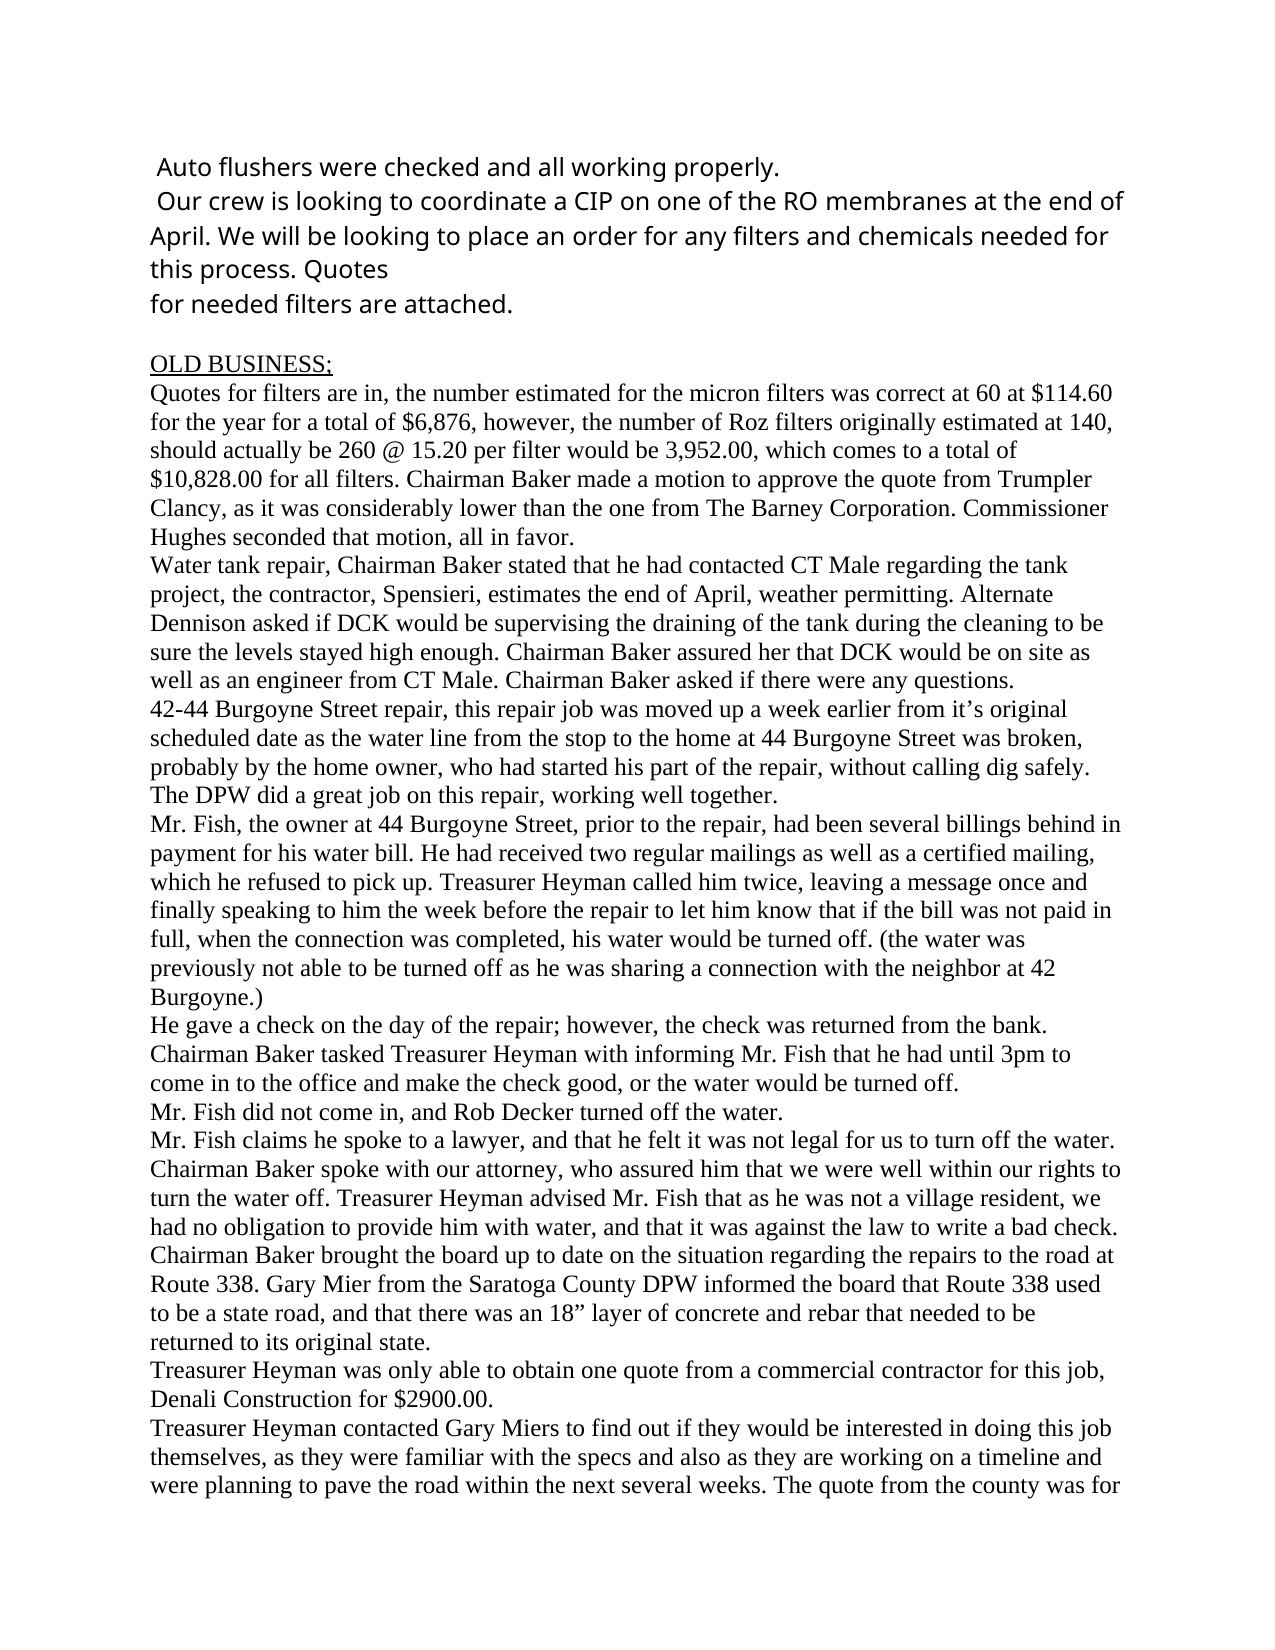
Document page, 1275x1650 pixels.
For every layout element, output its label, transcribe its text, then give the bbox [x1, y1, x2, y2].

text Mr. Fish did not come in, and Rob Decker turned off the water. [150, 1097, 1125, 1125]
text Mr. Fish claims he spoke to a lawyer, and that he felt it was not legal for us to turn off the water. Chairman Baker spoke with our attorney, who assured him that we were well within our rights to turn the water off. Treasurer Heyman advised Mr. Fish that as he was not a village resident, we had no obligation to provide him with water, and that it was against the law to write a bad check. [150, 1125, 1125, 1240]
text Auto flushers were checked and all working properly. Our crew is looking to coordinate a CIP on one of the RO membranes at the end of April. We will be looking to place an order for any filters and chemicals needed for this process. Quotes for needed filters are attached. [150, 150, 1125, 320]
text Chairman Baker brought the board up to date on the situation regarding the repairs to the road at Route 338. Gary Mier from the Saratoga County DPW informed the board that Route 338 used to be a state road, and that there was an 18” layer of concrete and rebar that needed to be returned to its original state. [150, 1240, 1125, 1355]
text Quotes for filters are in, the number estimated for the micron filters was correct at 60 at $114.60 for the year for a total of $6,876, however, the number of Roz filters originally estimated at 140, should actually be 260 @ 15.20 per filter would be 3,952.00, which comes to a total of $10,828.00 for all filters. Chairman Baker made a motion to approve the quote from Trumpler Clancy, as it was considerably lower than the one from The Barney Corporation. Commissioner Hughes seconded that motion, all in favor. [150, 378, 1125, 550]
text 42-44 Burgoyne Street repair, this repair job was moved up a week earlier from it’s original scheduled date as the water line from the stop to the home at 44 Burgoyne Street was broken, probably by the home owner, who had started his part of the repair, without calling dig safely. The DPW did a great job on this repair, working well together. [150, 694, 1125, 809]
text He gave a check on the day of the repair; however, the check was returned from the bank. Chairman Baker tasked Treasurer Heyman with informing Mr. Fish that he had until 3pm to come in to the office and make the check good, or the water would be turned off. [150, 1010, 1125, 1097]
text Treasurer Heyman was only able to obtain one quote from a commercial contractor for this job, Denali Construction for $2900.00. [150, 1355, 1125, 1413]
text Mr. Fish, the owner at 44 Burgoyne Street, prior to the repair, had been several billings behind in payment for his water bill. He had received two regular mailings as well as a certified mailing, which he refused to pick up. Treasurer Heyman called him twice, leaving a message once and finally speaking to him the week before the repair to let him know that if the bill was not paid in full, when the connection was completed, his water would be turned off. (the water was previously not able to be turned off as he was sharing a connection with the neighbor at 42 Burgoyne.) [150, 809, 1125, 1010]
text Water tank repair, Chairman Baker stated that he had contacted CT Male regarding the tank project, the contractor, Spensieri, estimates the end of April, weather permitting. Alternate Dennison asked if DCK would be supervising the draining of the tank during the cleaning to be sure the levels stayed high enough. Chairman Baker assured her that DCK would be on site as well as an engineer from CT Male. Chairman Baker asked if there were any questions. [150, 550, 1125, 694]
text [150, 1413, 1125, 1499]
text OLD BUSINESS; [150, 349, 1125, 378]
